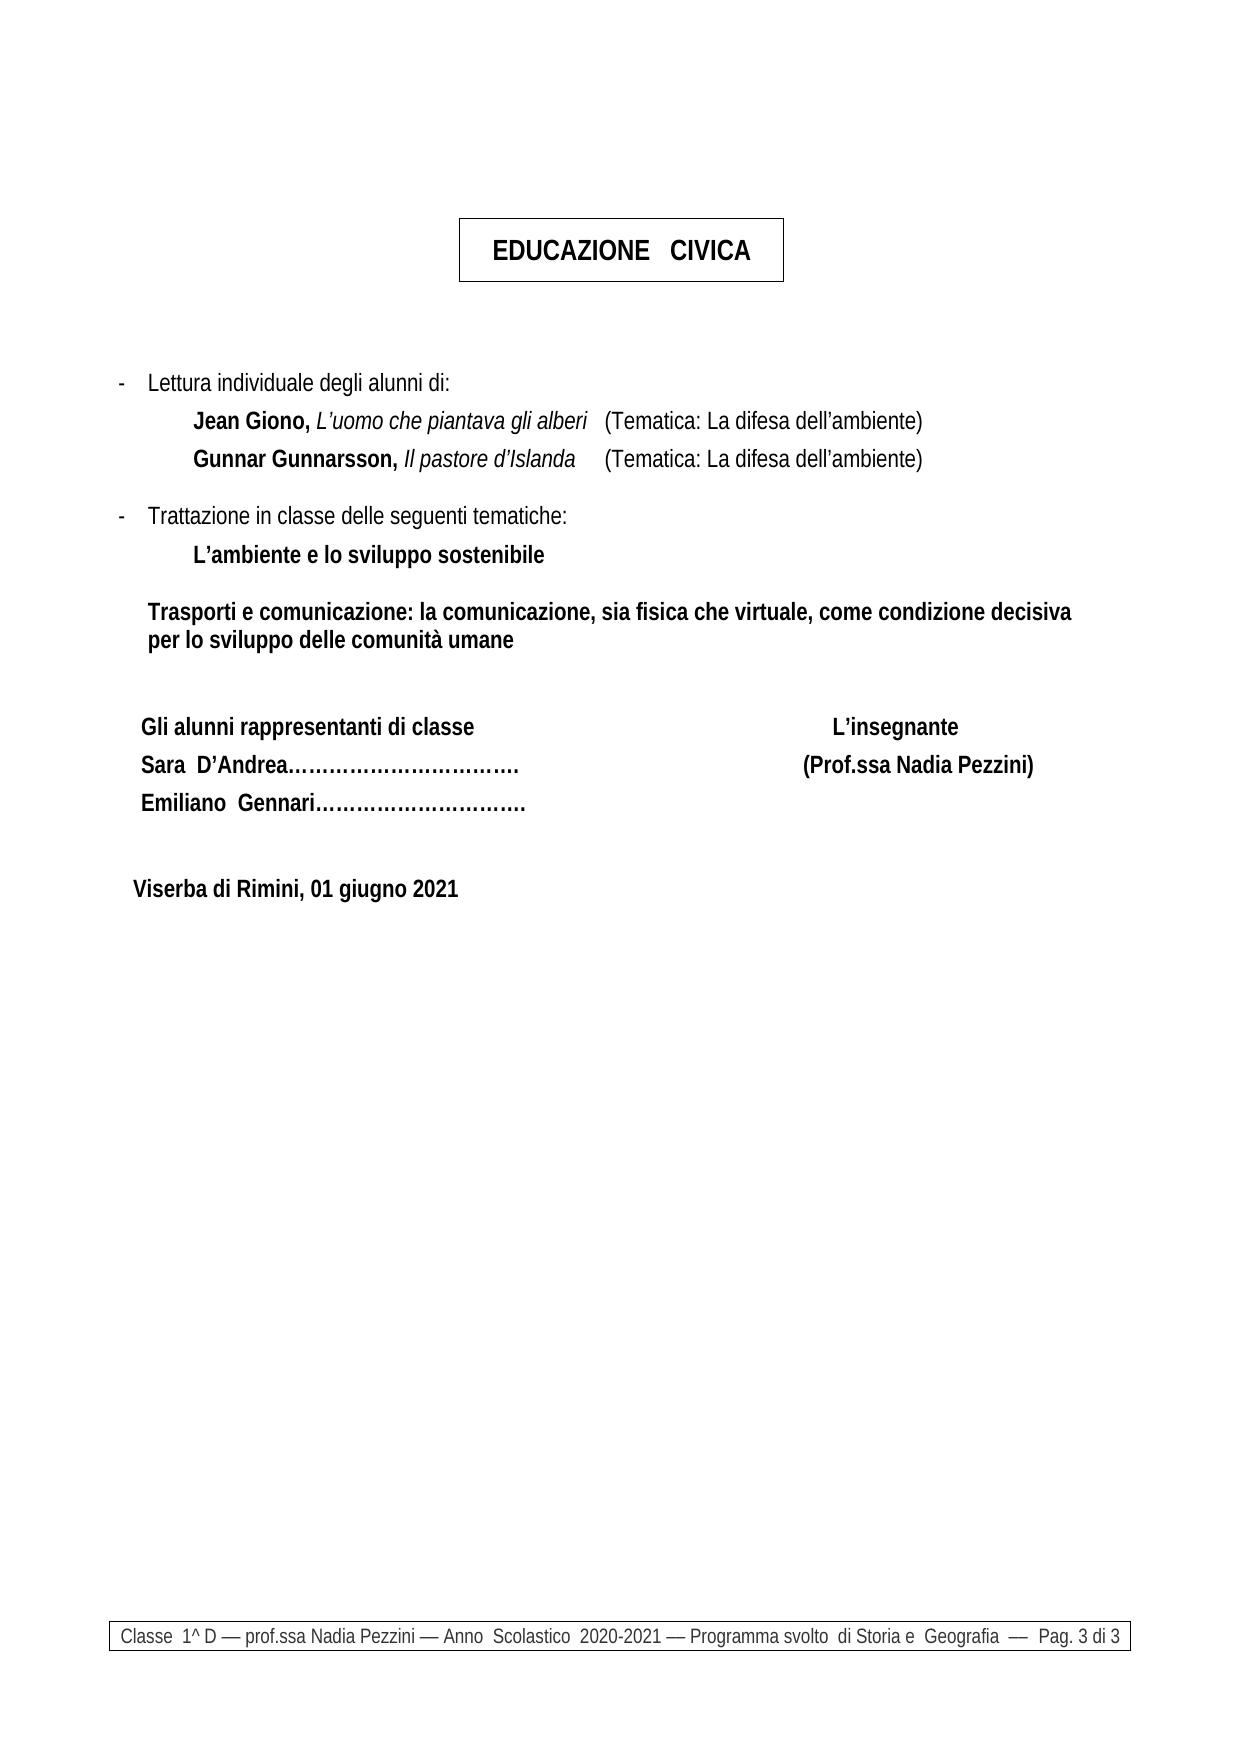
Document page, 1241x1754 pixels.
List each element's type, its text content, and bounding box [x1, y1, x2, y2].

text Viserba di Rimini, 01 giugno 2021 [133, 874, 1122, 902]
list per lo sviluppo delle comunità umane [148, 626, 1122, 654]
text Gli alunni rappresentanti di classe L’insegnante [118, 711, 1122, 740]
text Sara D’Andrea……………………………. (Prof.ssa Nadia Pezzini) [118, 750, 1122, 778]
list Gunnar Gunnarsson, Il pastore d’Islanda (Tematica: La difesa dell’ambiente) [193, 444, 1122, 473]
list L’ambiente e lo sviluppo sostenibile [193, 539, 1122, 568]
list Trasporti e comunicazione: la comunicazione, sia fisica che virtuale, come condizione decisiva [148, 597, 1122, 626]
table_header EDUCAZIONE CIVICA [460, 219, 783, 281]
list Lettura individuale degli alunni di: [118, 368, 1122, 396]
text Emiliano Gennari…………………………. [118, 788, 1122, 817]
list Jean Giono, L’uomo che piantava gli alberi (Tematica: La difesa dell’ambiente) [193, 406, 1122, 434]
list Trattazione in classe delle seguenti tematiche: [118, 501, 1122, 530]
